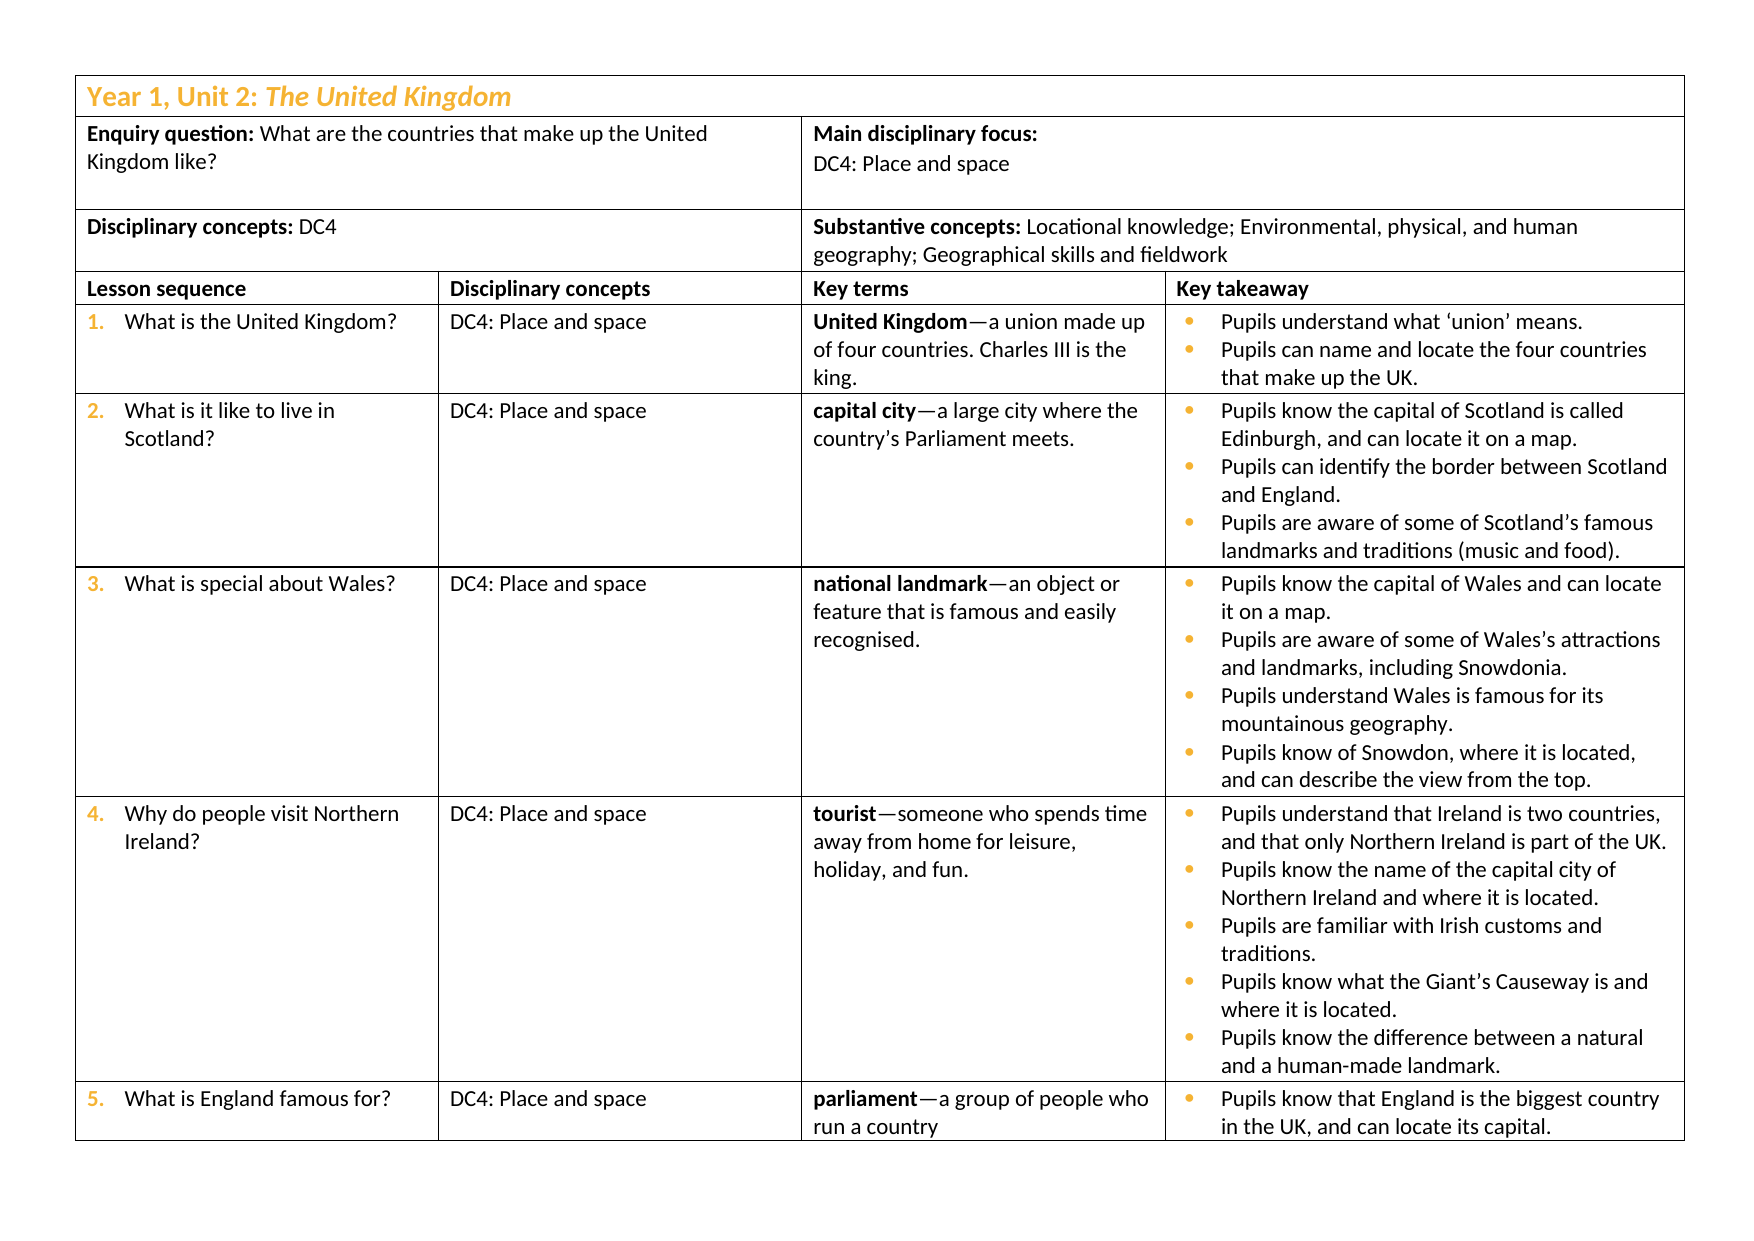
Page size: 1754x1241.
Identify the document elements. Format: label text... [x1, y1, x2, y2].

table_cell DC4: Place and space [439, 568, 801, 796]
table_cell What is it like to live in Scotland? [76, 394, 438, 566]
table_cell DC4: Place and space [439, 797, 801, 1081]
table_header Year 1, Unit 2: The United Kingdom [76, 76, 1684, 116]
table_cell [1166, 1082, 1684, 1140]
table_cell What is special about Wales? [76, 568, 438, 796]
table_cell tourist—someone who spends time away from home for leisure, holiday, and fun. [802, 797, 1165, 1081]
table_cell national landmark—an object or feature that is famous and easily recognised. [802, 568, 1165, 796]
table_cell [439, 1082, 801, 1140]
table_cell Key terms [802, 272, 1165, 304]
table_cell Lesson sequence [76, 272, 438, 304]
table_cell What is the United Kingdom? [76, 305, 438, 393]
table_cell Pupils understand what ‘union’ means. Pupils can name and locate the four countries that make up the UK. [1166, 305, 1684, 393]
table_cell Substantive concepts: Locational knowledge; Environmental, physical, and human geography; Geographical skills and fieldwork [802, 210, 1684, 271]
table_cell Pupils know the capital of Scotland is called Edinburgh, and can locate it on a map. Pupils can identify the border between Scotland and England. Pupils are aware of some of Scotland’s famous landmarks and traditions (music and food). [1166, 394, 1684, 566]
table_cell Disciplinary concepts [439, 272, 801, 304]
table_cell Why do people visit Northern Ireland? [76, 797, 438, 1081]
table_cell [802, 1082, 1165, 1140]
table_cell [76, 1082, 438, 1140]
table_cell Enquiry question: What are the countries that make up the United Kingdom like? [76, 117, 801, 209]
table_cell Key takeaway [1166, 272, 1684, 304]
table_cell Pupils know the capital of Wales and can locate it on a map. Pupils are aware of some of Wales’s attractions and landmarks, including Snowdonia. Pupils understand Wales is famous for its mountainous geography. Pupils know of Snowdon, where it is located, and can describe the view from the top. [1166, 568, 1684, 796]
table_cell Disciplinary concepts: DC4 [76, 210, 801, 271]
table_cell United Kingdom—a union made up of four countries. Charles III is the king. [802, 305, 1165, 393]
table_cell Pupils understand that Ireland is two countries, and that only Northern Ireland is part of the UK. Pupils know the name of the capital city of Northern Ireland and where it is located. Pupils are familiar with Irish customs and traditions. Pupils know what the Giant’s Causeway is and where it is located. Pupils know the difference between a natural and a human-made landmark. [1166, 797, 1684, 1081]
table_cell DC4: Place and space [439, 305, 801, 393]
table_cell DC4: Place and space [439, 394, 801, 566]
table_cell capital city—a large city where the country’s Parliament meets. [802, 394, 1165, 566]
table_cell Main disciplinary focus: DC4: Place and space [802, 117, 1684, 209]
